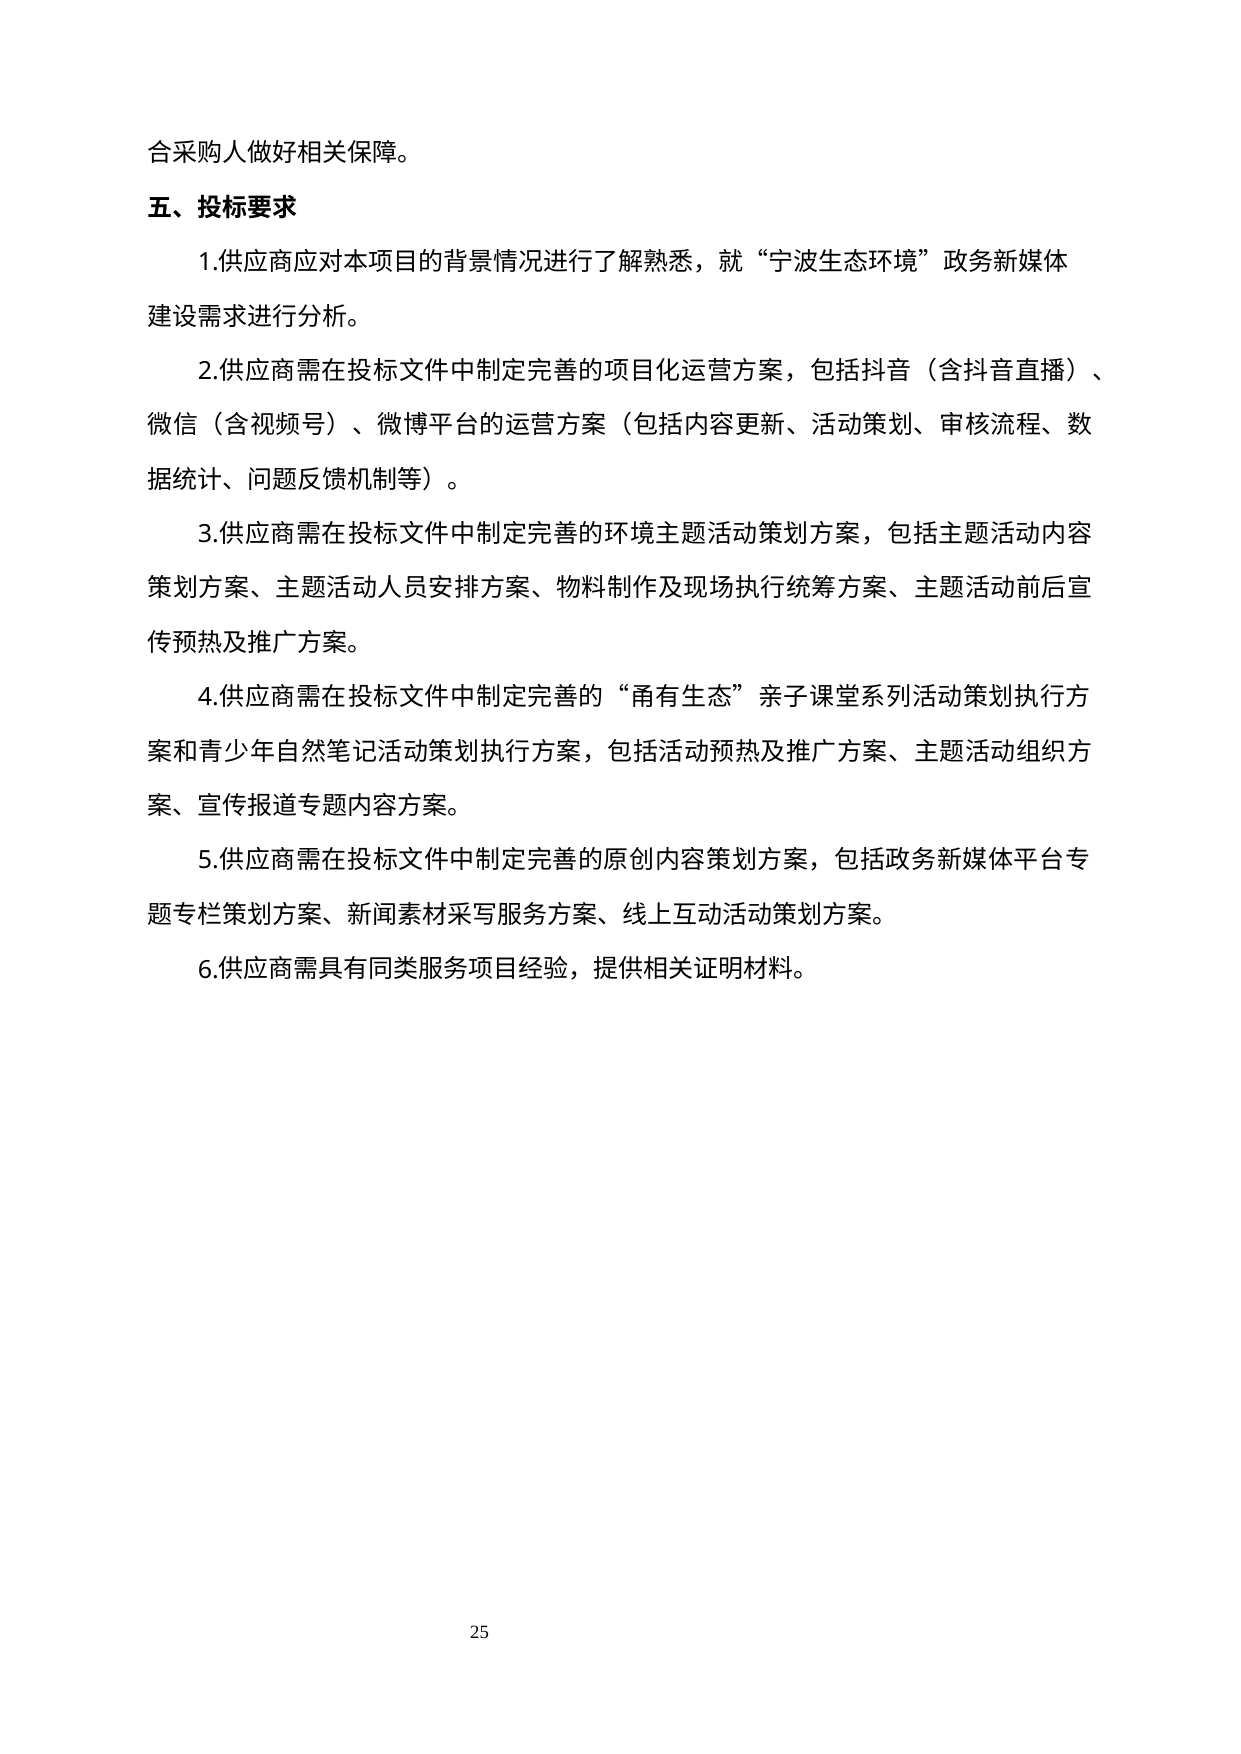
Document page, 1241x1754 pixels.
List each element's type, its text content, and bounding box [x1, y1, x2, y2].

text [148, 133, 1092, 169]
text 4.供应商需在投标文件中制定完善的“甬有生态”亲子课堂系列活动策划执行方案和青少年自然笔记活动策划执行方案，包括活动预热及推广方案、主题活动组织方案、宣传报道专题内容方案。 [148, 677, 1092, 822]
text 2.供应商需在投标文件中制定完善的项目化运营方案，包括抖音（含抖音直播）、微信（含视频号）、微博平台的运营方案（包括内容更新、活动策划、审核流程、数据统计、问题反馈机制等）。 [148, 350, 1092, 495]
text 6.供应商需具有同类服务项目经验，提供相关证明材料。 [148, 948, 1092, 994]
text 5.供应商需在投标文件中制定完善的原创内容策划方案，包括政务新媒体平台专题专栏策划方案、新闻素材采写服务方案、线上互动活动策划方案。 [148, 840, 1092, 930]
text 1.供应商应对本项目的背景情况进行了解熟悉，就“宁波生态环境”政务新媒体建设需求进行分析。 [148, 242, 1092, 332]
text 3.供应商需在投标文件中制定完善的环境主题活动策划方案，包括主题活动内容策划方案、主题活动人员安排方案、物料制作及现场执行统筹方案、主题活动前后宣传预热及推广方案。 [148, 513, 1092, 658]
text 五、投标要求 [148, 187, 1092, 223]
